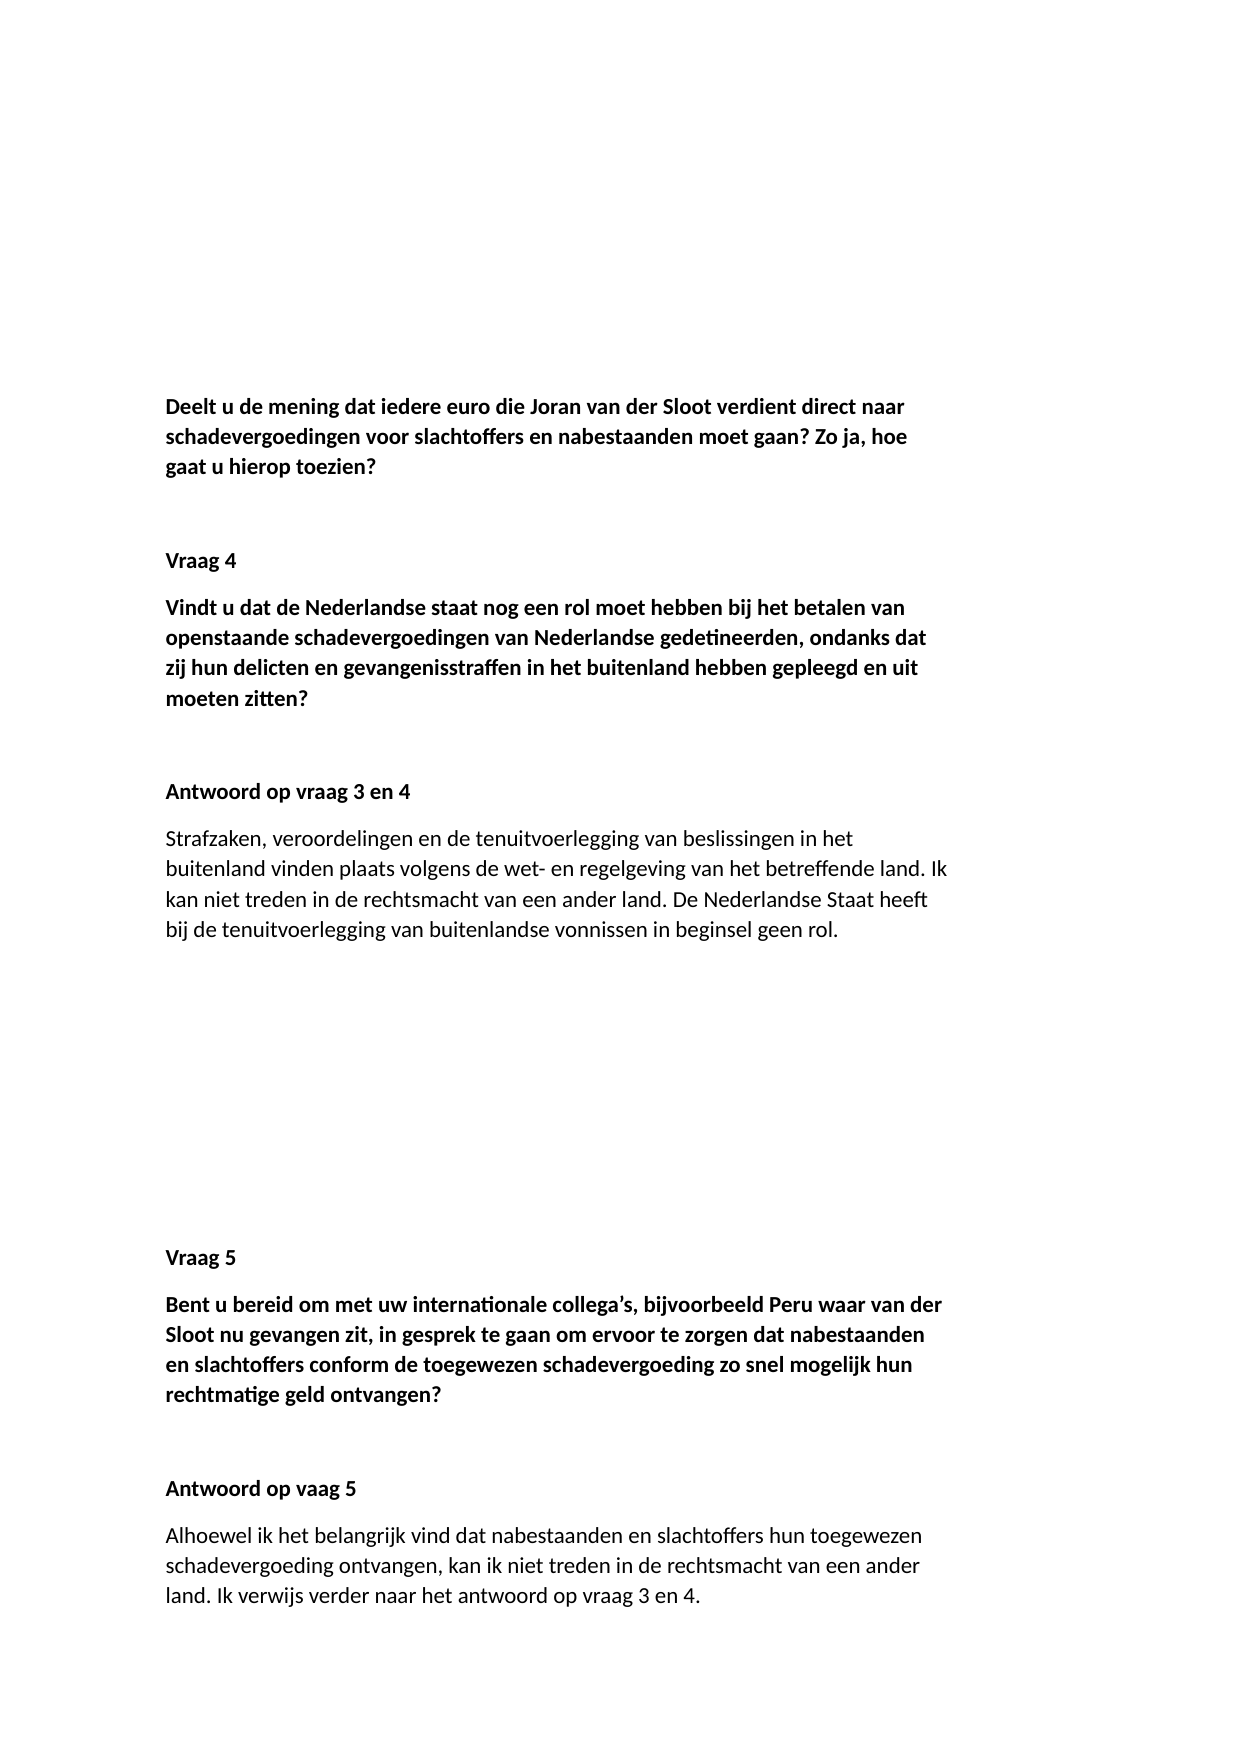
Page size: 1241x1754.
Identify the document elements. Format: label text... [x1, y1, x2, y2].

text Strafzaken, veroordelingen en de tenuitvoerlegging van beslissingen in het buitenland vinden plaats volgens de wet- en regelgeving van het betreffende land. Ik kan niet treden in de rechtsmacht van een ander land. De Nederlandse Staat heeft bij de tenuitvoerlegging van buitenlandse vonnissen in beginsel geen rol. [165, 824, 951, 943]
text Bent u bereid om met uw internationale collega’s, bijvoorbeeld Peru waar van der Sloot nu gevangen zit, in gesprek te gaan om ervoor te zorgen dat nabestaanden en slachtoffers conform de toegewezen schadevergoeding zo snel mogelijk hun rechtmatige geld ontvangen? [165, 1290, 951, 1409]
text Antwoord op vraag 3 en 4 [165, 777, 951, 806]
text Antwoord op vaag 5 [165, 1474, 951, 1502]
text Vraag 5 [165, 1243, 951, 1271]
text Deelt u de mening dat iedere euro die Joran van der Sloot verdient direct naar schadevergoedingen voor slachtoffers en nabestaanden moet gaan? Zo ja, hoe gaat u hierop toezien? [165, 392, 951, 481]
text Vraag 4 [165, 546, 951, 574]
text Vindt u dat de Nederlandse staat nog een rol moet hebben bij het betalen van openstaande schadevergoedingen van Nederlandse gedetineerden, ondanks dat zij hun delicten en gevangenisstraffen in het buitenland hebben gepleegd en uit moeten zitten? [165, 593, 951, 712]
text Alhoewel ik het belangrijk vind dat nabestaanden en slachtoffers hun toegewezen schadevergoeding ontvangen, kan ik niet treden in de rechtsmacht van een ander land. Ik verwijs verder naar het antwoord op vraag 3 en 4. [165, 1521, 951, 1610]
